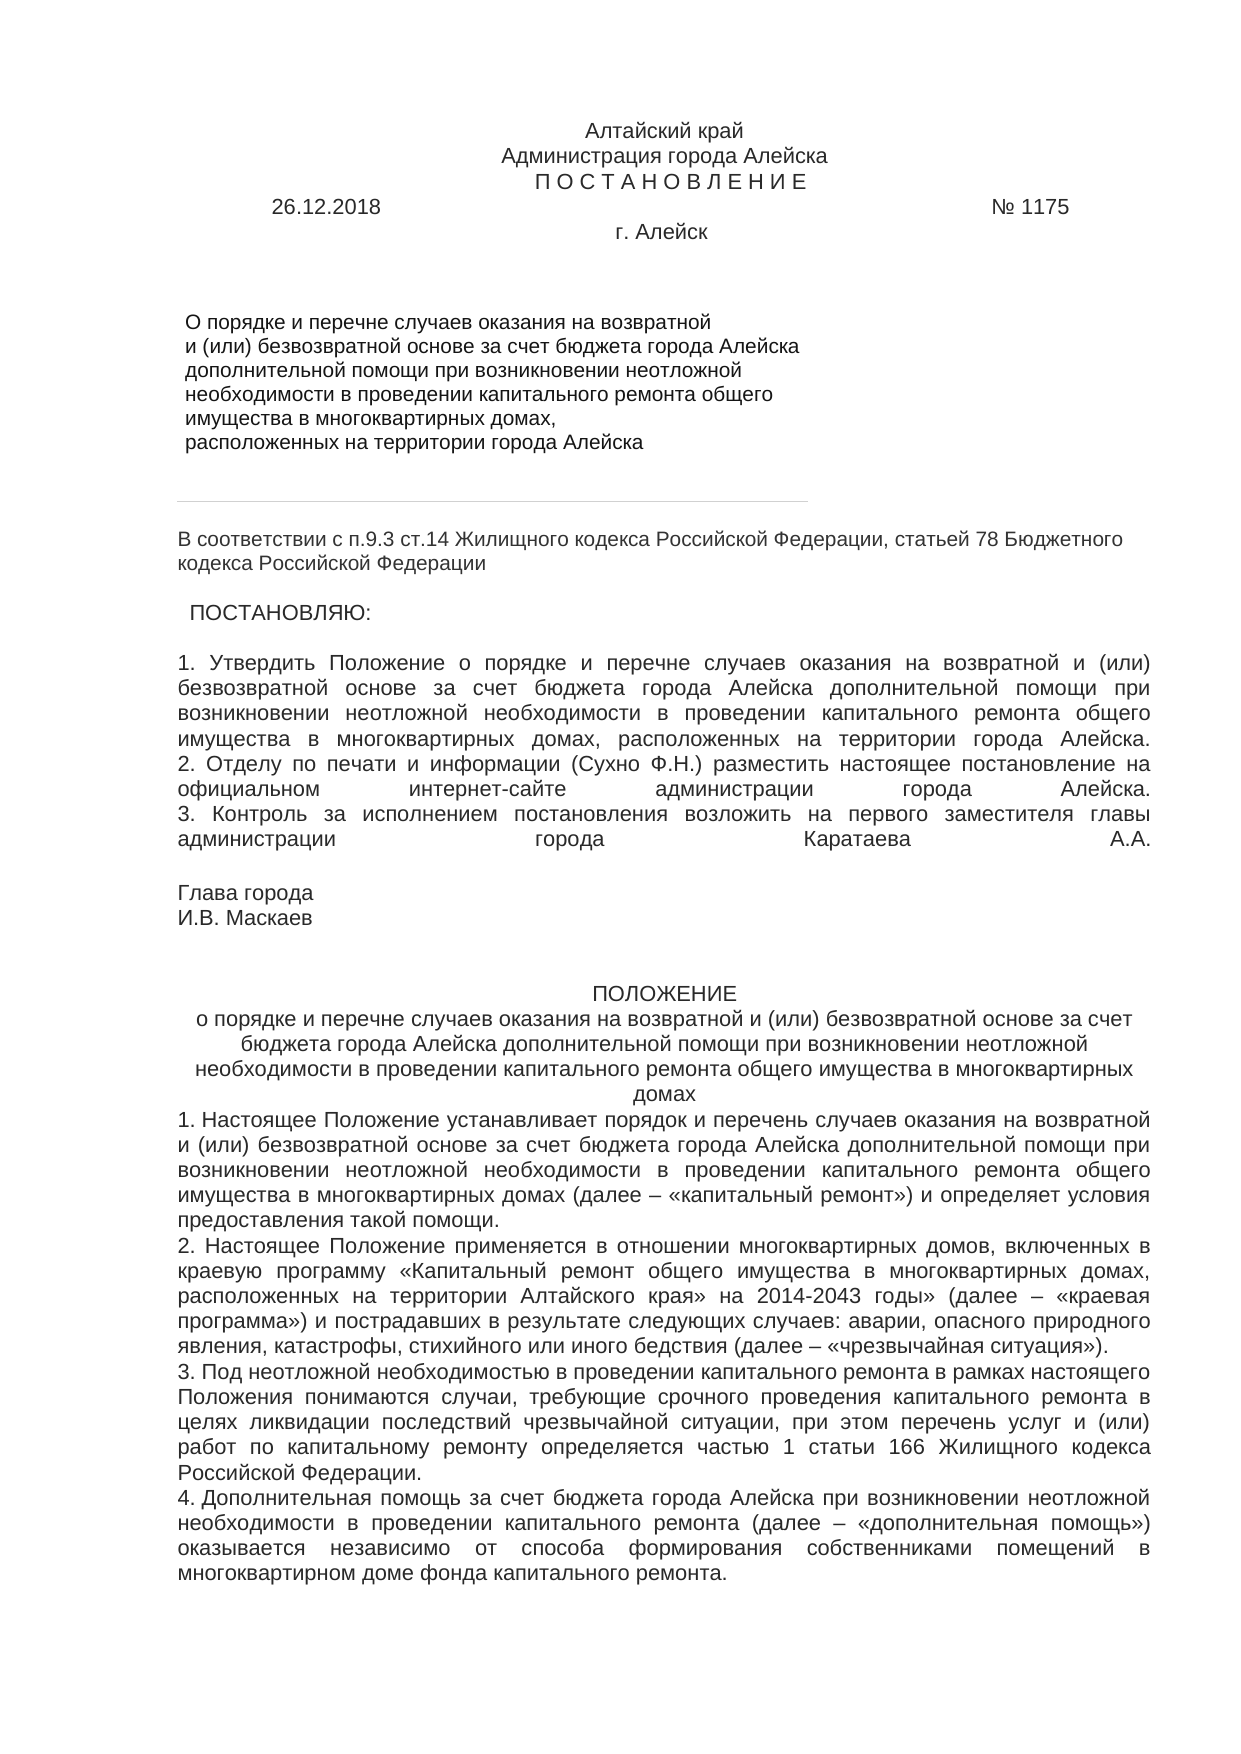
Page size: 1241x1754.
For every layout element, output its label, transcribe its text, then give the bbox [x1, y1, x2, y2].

text ПОСТАНОВЛЯЮ: [177, 574, 1152, 625]
text 2. Настоящее Положение применяется в отношении многоквартирных домов, включенных в краевую программу «Капитальный ремонт общего имущества в многоквартирных домах, расположенных на территории Алтайского края» на 2014-2043 годы» (далее – «краевая программа») и пострадавших в результате следующих случаев: аварии, опасного природного явления, катастрофы, стихийного или иного бедствия (далее – «чрезвычайная ситуация»). [177, 1232, 1152, 1358]
text Алтайский край Администрация города Алейска П О С Т А Н О В Л Е Н И Е 26.12.2018 № 1175 г. Алейск [177, 118, 1152, 244]
text 3. Под неотложной необходимостью в проведении капитального ремонта в рамках настоящего Положения понимаются случаи, требующие срочного проведения капитального ремонта в целях ликвидации последствий чрезвычайной ситуации, при этом перечень услуг и (или) работ по капитальному ремонту определяется частью 1 статьи 166 Жилищного кодекса Российской Федерации. [177, 1358, 1152, 1484]
text ПОЛОЖЕНИЕ [177, 980, 1152, 1006]
text 4. Дополнительная помощь за счет бюджета города Алейска при возникновении неотложной необходимости в проведении капитального ремонта (далее – «дополнительная помощь») оказывается независимо от способа формирования собственниками помещений в многоквартирном доме фонда капитального ремонта. [177, 1484, 1152, 1585]
text 1. Утвердить Положение о порядке и перечне случаев оказания на возвратной и (или) безвозвратной основе за счет бюджета города Алейска дополнительной помощи при возникновении неотложной необходимости в проведении капитального ремонта общего имущества в многоквартирных домах, расположенных на территории города Алейска. 2. Отделу по печати и информации (Сухно Ф.Н.) разместить настоящее постановление на официальном интернет-сайте администрации города Алейска. 3. Контроль за исполнением постановления возложить на первого заместителя главы администрации города Каратаева А.А. [177, 625, 1152, 879]
text о порядке и перечне случаев оказания на возвратной и (или) безвозвратной основе за счет бюджета города Алейска дополнительной помощи при возникновении неотложной необходимости в проведении капитального ремонта общего имущества в многоквартирных домах [177, 1006, 1152, 1106]
text Глава города И.В. Маскаев [177, 879, 1152, 930]
text 1. Настоящее Положение устанавливает порядок и перечень случаев оказания на возвратной и (или) безвозвратной основе за счет бюджета города Алейска дополнительной помощи при возникновении неотложной необходимости в проведении капитального ремонта общего имущества в многоквартирных домах (далее – «капитальный ремонт») и определяет условия предоставления такой помощи. [177, 1106, 1152, 1232]
table_header О порядке и перечне случаев оказания на возвратной и (или) безвозвратной основе за счет бюджета города Алейска дополнительной помощи при возникновении неотложной необходимости в проведении капитального ремонта общего имущества в многоквартирных домах, расположенных на территории города Алейска [177, 295, 808, 501]
text В соответствии с п.9.3 ст.14 Жилищного кодекса Российской Федерации, статьей 78 Бюджетного кодекса Российской Федерации [177, 502, 1152, 574]
